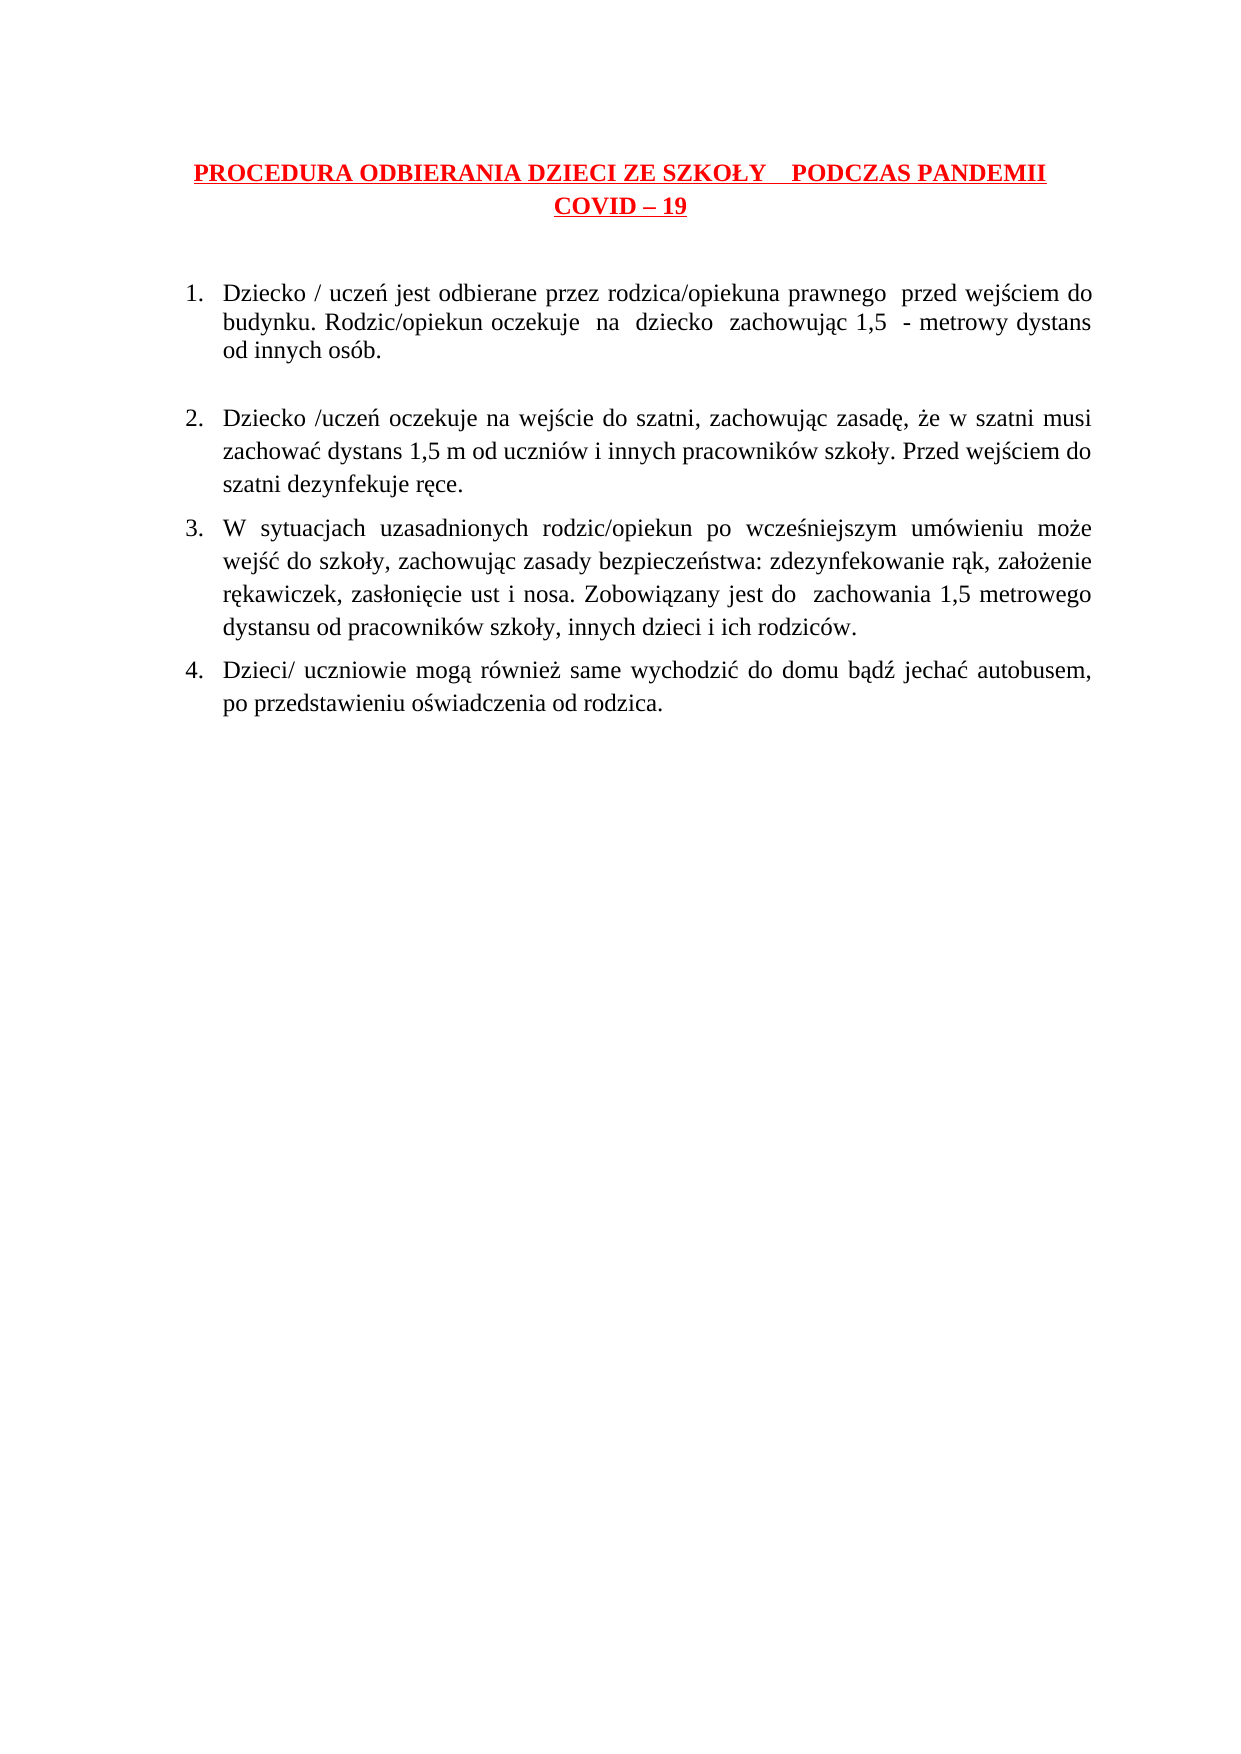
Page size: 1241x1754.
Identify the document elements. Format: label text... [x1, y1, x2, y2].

list Dziecko /uczeń oczekuje na wejście do szatni, zachowując zasadę, że w szatni musi zachować dystans 1,5 m od uczniów i innych pracowników szkoły. Przed wejściem do szatni dezynfekuje ręce. [185, 403, 1093, 498]
list W sytuacjach uzasadnionych rodzic/opiekun po wcześniejszym umówieniu może wejść do szkoły, zachowując zasady bezpieczeństwa: zdezynfekowanie rąk, założenie rękawiczek, zasłonięcie ust i nosa. Zobowiązany jest do zachowania 1,5 metrowego dystansu od pracowników szkoły, innych dzieci i ich rodziców. [185, 513, 1093, 641]
list Dziecko / uczeń jest odbierane przez rodzica/opiekuna prawnego przed wejściem do budynku. Rodzic/opiekun oczekuje na dziecko zachowując 1,5 - metrowy dystans od innych osób. [185, 278, 1093, 364]
list Dzieci/ uczniowie mogą również same wychodzić do domu bądź jechać autobusem, po przedstawieniu oświadczenia od rodzica. [185, 655, 1093, 717]
text PROCEDURA ODBIERANIA DZIECI ZE SZKOŁY PODCZAS PANDEMII COVID – 19 [148, 158, 1093, 220]
